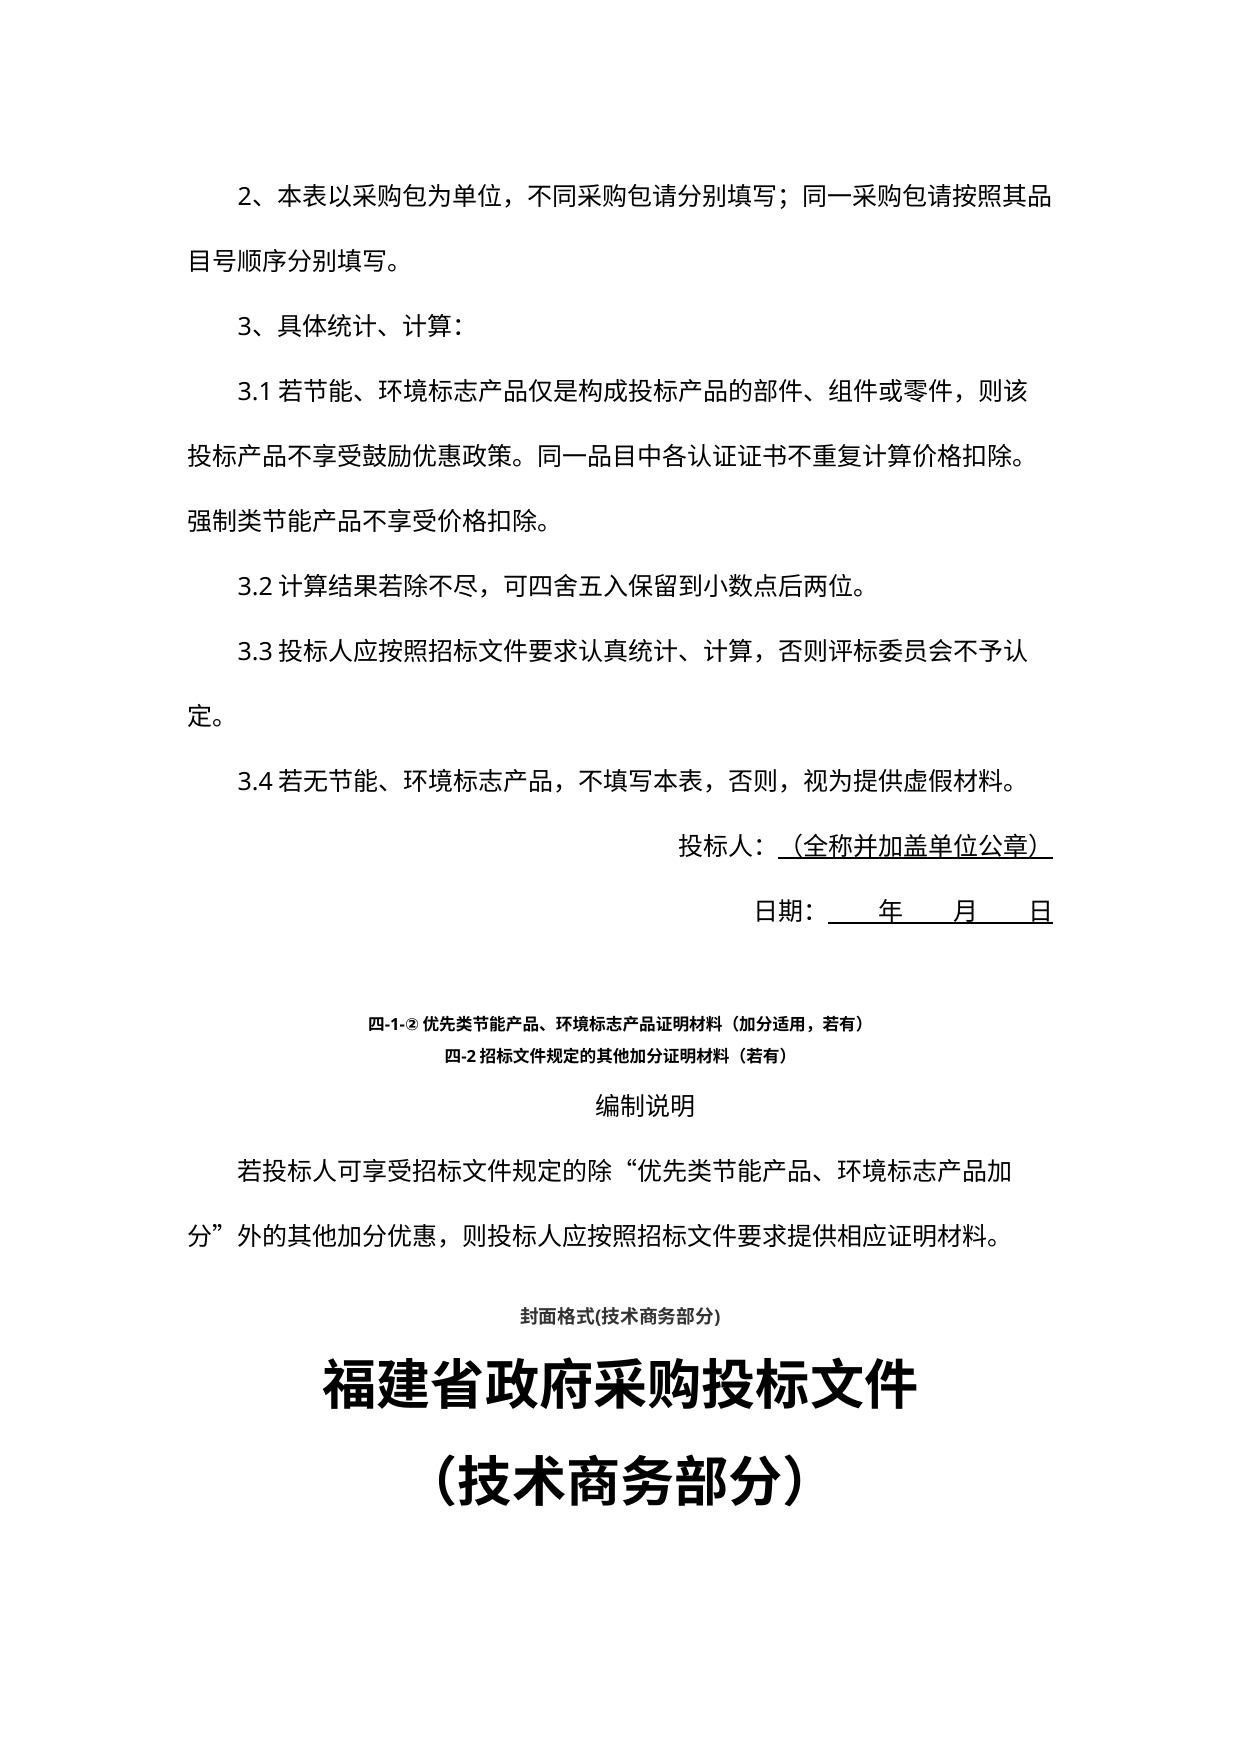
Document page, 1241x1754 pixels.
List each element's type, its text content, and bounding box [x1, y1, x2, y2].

text 3.2计算结果若除不尽，可四舍五入保留到小数点后两位。 [187, 552, 1053, 617]
text 3.4若无节能、环境标志产品，不填写本表，否则，视为提供虚假材料。 [187, 747, 1053, 812]
text 四-1-②优先类节能产品、环境标志产品证明材料（加分适用，若有） [187, 1007, 1053, 1039]
text 3.1若节能、环境标志产品仅是构成投标产品的部件、组件或零件，则该投标产品不享受鼓励优惠政策。同一品目中各认证证书不重复计算价格扣除。强制类节能产品不享受价格扣除。 [187, 357, 1053, 552]
text 2、本表以采购包为单位，不同采购包请分别填写；同一采购包请按照其品目号顺序分别填写。 [187, 162, 1053, 292]
text 投标人：（全称并加盖单位公章） [187, 812, 1053, 877]
text （技术商务部分） [187, 1429, 1053, 1527]
text 3、具体统计、计算： [187, 292, 1053, 357]
text 日期： 年 月 日 [187, 877, 1053, 942]
text 福建省政府采购投标文件 [187, 1332, 1053, 1429]
text 编制说明 [187, 1072, 1053, 1137]
text 四-2招标文件规定的其他加分证明材料（若有） [187, 1039, 1053, 1072]
text 封面格式(技术商务部分) [187, 1299, 1053, 1332]
text 3.3投标人应按照招标文件要求认真统计、计算，否则评标委员会不予认定。 [187, 617, 1053, 747]
text 若投标人可享受招标文件规定的除“优先类节能产品、环境标志产品加分”外的其他加分优惠，则投标人应按照招标文件要求提供相应证明材料。 [187, 1137, 1053, 1267]
